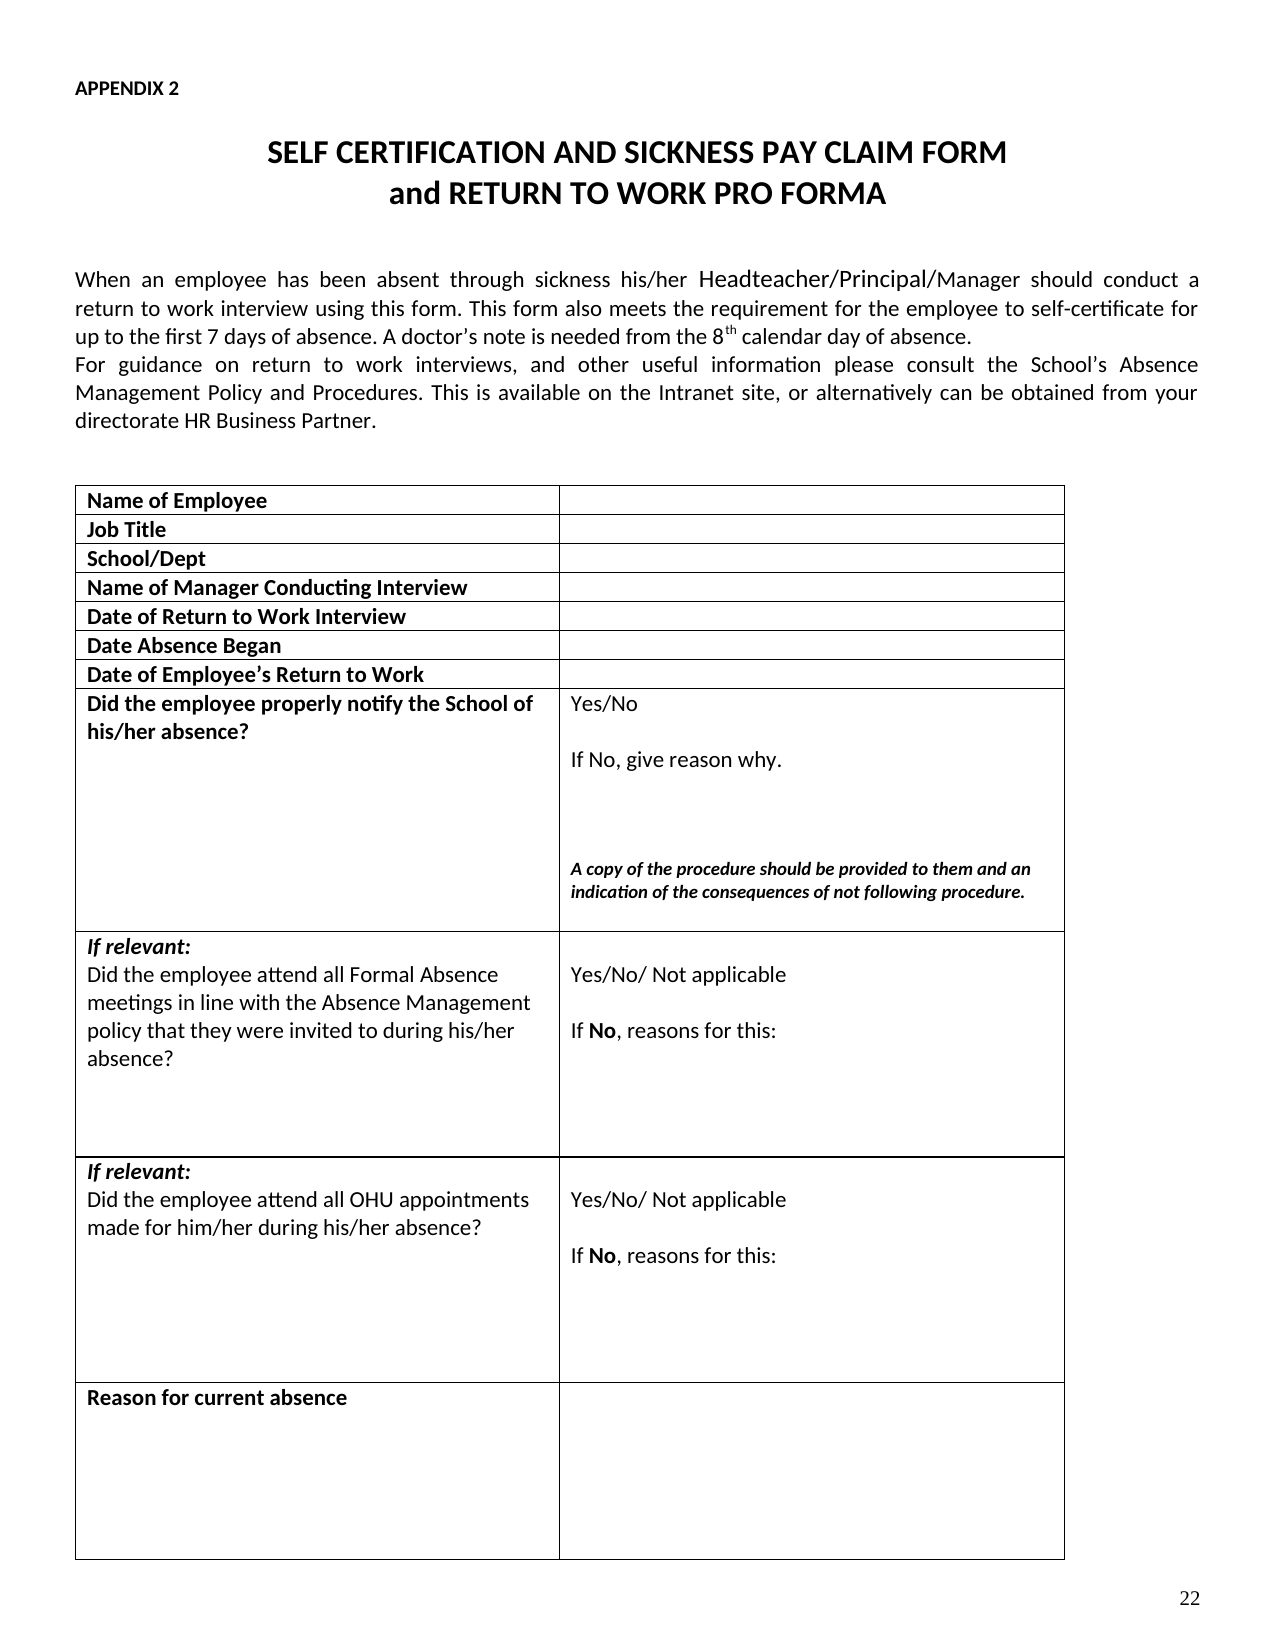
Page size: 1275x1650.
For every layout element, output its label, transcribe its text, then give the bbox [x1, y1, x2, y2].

table_cell If relevant: Did the employee attend all Formal Absence meetings in line with the Absence Management policy that they were invited to during his/her absence? [76, 932, 559, 1156]
table_cell [560, 544, 1064, 572]
table_cell Date of Employee’s Return to Work [76, 660, 559, 688]
table_cell If relevant: Did the employee attend all OHU appointments made for him/her during his/her absence? [76, 1158, 559, 1382]
text When an employee has been absent through sickness his/her Headteacher/Principal/Manager should conduct a return to work interview using this form. This form also meets the requirement for the employee to self-certificate for up to the first 7 days of absence. A doctor’s note is needed from the 8th calendar day of absence. [75, 263, 1200, 350]
table_header [560, 486, 1064, 514]
table_cell Yes/No/ Not applicable If No, reasons for this: [560, 932, 1064, 1156]
table_cell Job Title [76, 515, 559, 543]
title and RETURN TO WORK PRO FORMA [75, 172, 1200, 212]
table_cell [560, 660, 1064, 688]
table_cell Did the employee properly notify the School of his/her absence? [76, 689, 559, 931]
table_cell School/Dept [76, 544, 559, 572]
table_cell [560, 573, 1064, 601]
table_cell Name of Manager Conducting Interview [76, 573, 559, 601]
table_cell [560, 602, 1064, 630]
text APPENDIX 2 [75, 75, 1200, 100]
table_cell [560, 515, 1064, 543]
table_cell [76, 1383, 559, 1559]
table_cell [560, 1383, 1064, 1559]
table_cell Date Absence Began [76, 631, 559, 659]
table_cell Yes/No If No, give reason why. A copy of the procedure should be provided to them and an indication of the consequences of not following procedure. [560, 689, 1064, 931]
table_cell [560, 631, 1064, 659]
table_cell Date of Return to Work Interview [76, 602, 559, 630]
text SELF CERTIFICATION AND SICKNESS PAY CLAIM FORM [75, 131, 1200, 172]
table_cell Yes/No/ Not applicable If No, reasons for this: [560, 1158, 1064, 1382]
text For guidance on return to work interviews, and other useful information please consult the School’s Absence Management Policy and Procedures. This is available on the Intranet site, or alternatively can be obtained from your directorate HR Business Partner. [75, 350, 1200, 434]
table_header Name of Employee [76, 486, 559, 514]
